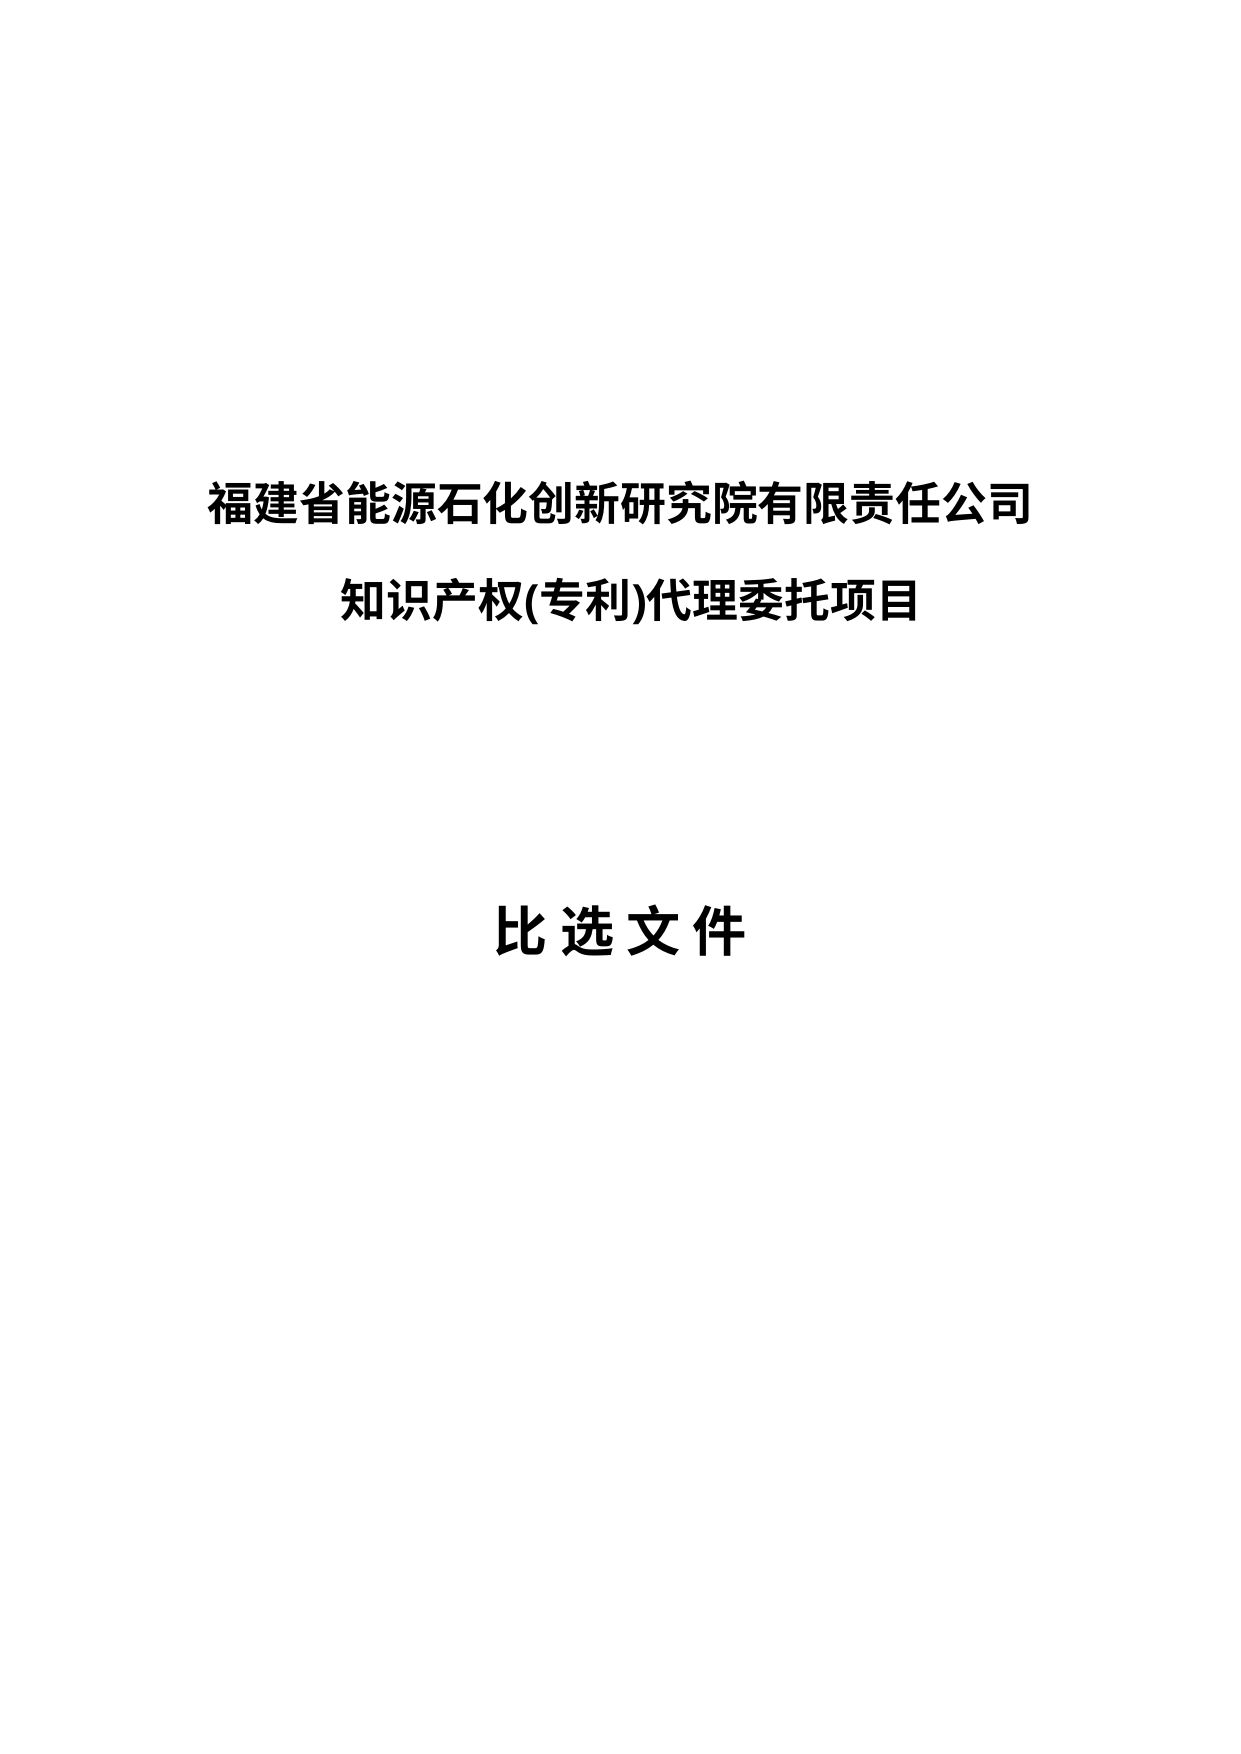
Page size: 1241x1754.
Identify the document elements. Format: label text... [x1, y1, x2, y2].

text 福建省能源石化创新研究院有限责任公司 [187, 452, 1053, 549]
text 知识产权(专利)代理委托项目 [187, 549, 1053, 647]
text 比 选 文 件 [187, 879, 1053, 976]
